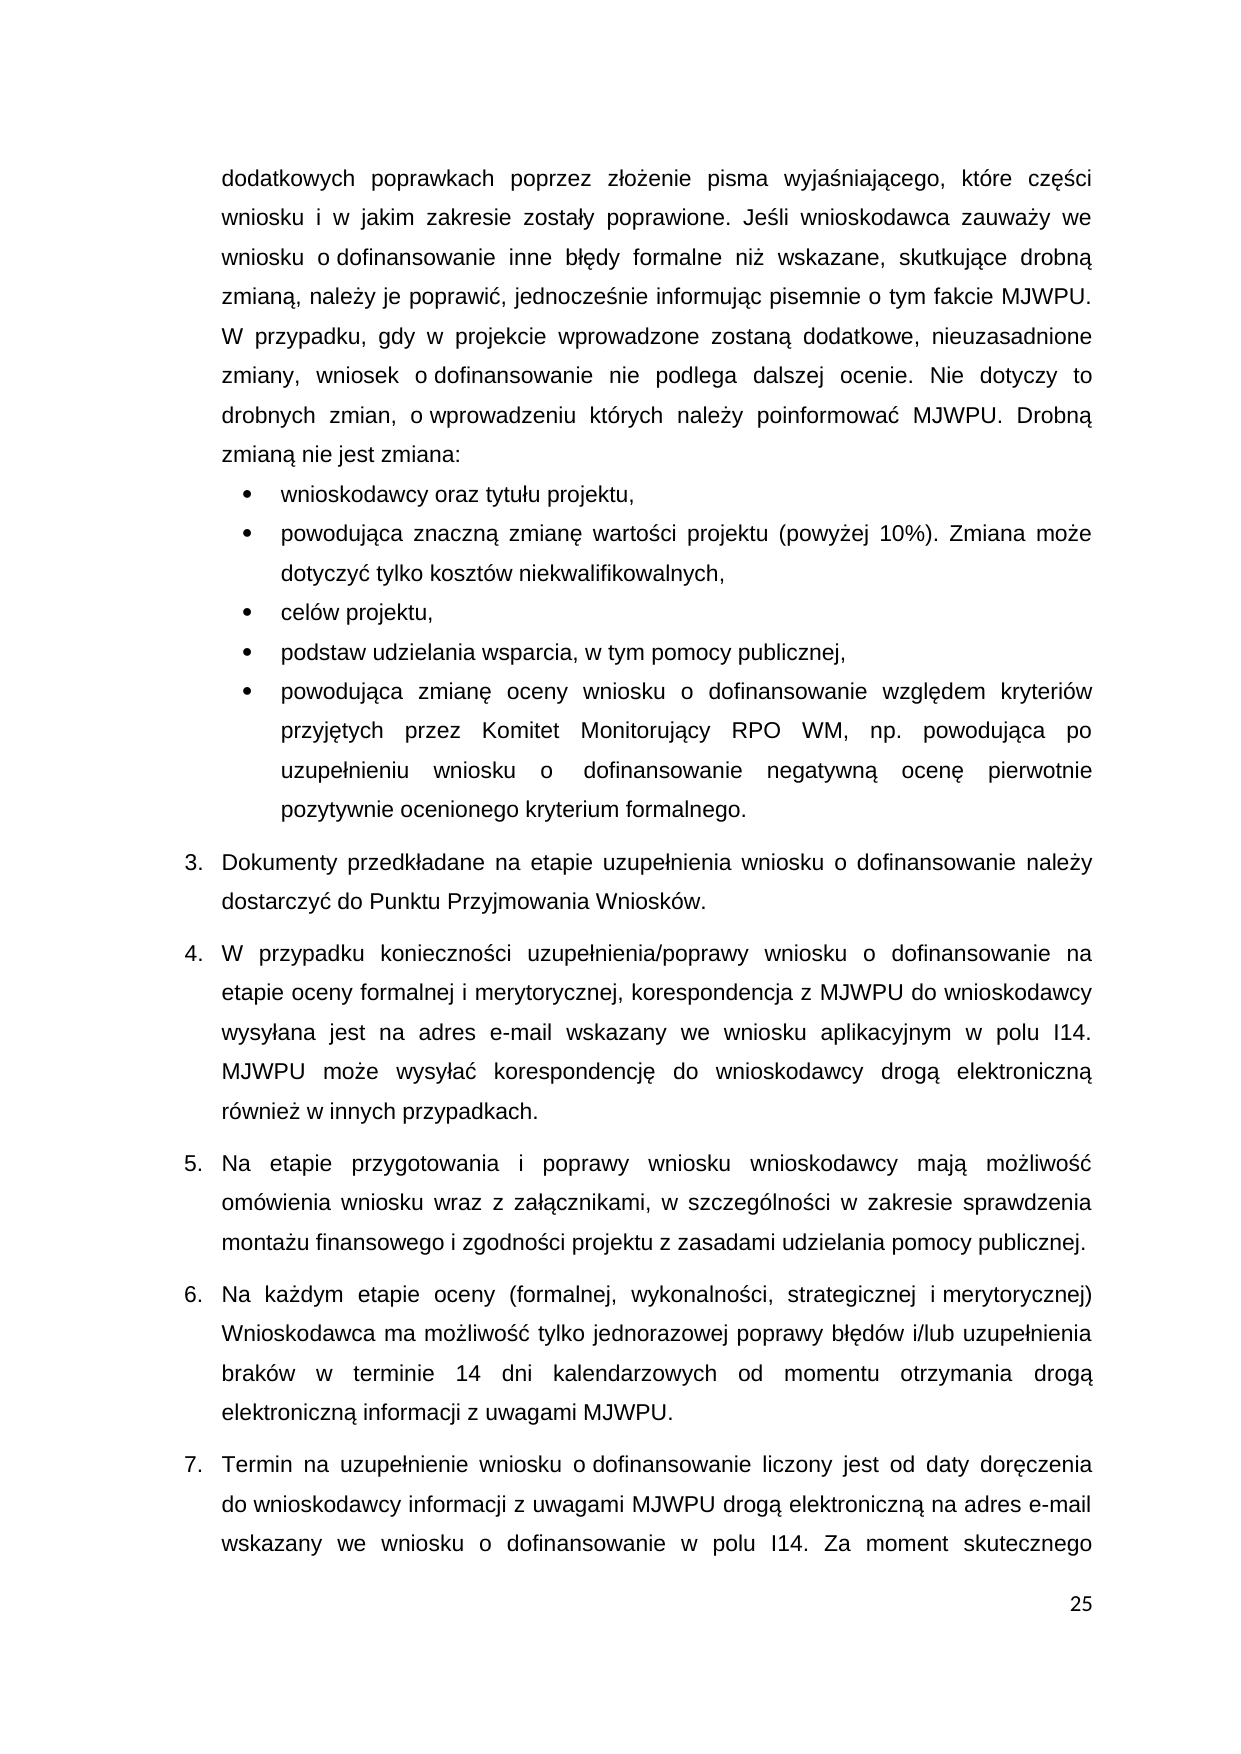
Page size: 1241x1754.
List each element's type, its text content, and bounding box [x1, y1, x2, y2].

list celów projektu, [243, 599, 1093, 625]
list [184, 165, 1093, 467]
list wnioskodawcy oraz tytułu projektu, [243, 481, 1093, 507]
list podstaw udzielania wsparcia, w tym pomocy publicznej, [243, 638, 1093, 665]
list W przypadku konieczności uzupełnienia/poprawy wniosku o dofinansowanie na etapie oceny formalnej i merytorycznej, korespondencja z MJWPU do wnioskodawcy wysyłana jest na adres e-mail wskazany we wniosku aplikacyjnym w polu I14. MJWPU może wysyłać korespondencję do wnioskodawcy drogą elektroniczną również w innych przypadkach. [184, 940, 1093, 1124]
list Na etapie przygotowania i poprawy wniosku wnioskodawcy mają możliwość omówienia wniosku wraz z załącznikami, w szczególności w zakresie sprawdzenia montażu finansowego i zgodności projektu z zasadami udzielania pomocy publicznej. [184, 1150, 1093, 1255]
list powodująca zmianę oceny wniosku o dofinansowanie względem kryteriów przyjętych przez Komitet Monitorujący RPO WM, np. powodująca po uzupełnieniu wniosku o dofinansowanie negatywną ocenę pierwotnie pozytywnie ocenionego kryterium formalnego. [243, 678, 1093, 823]
list Dokumenty przedkładane na etapie uzupełnienia wniosku o dofinansowanie należy dostarczyć do Punktu Przyjmowania Wniosków. [184, 848, 1093, 914]
list powodująca znaczną zmianę wartości projektu (powyżej 10%). Zmiana może dotyczyć tylko kosztów niekwalifikowalnych, [243, 520, 1093, 586]
list Na każdym etapie oceny (formalnej, wykonalności, strategicznej i merytorycznej) Wnioskodawca ma możliwość tylko jednorazowej poprawy błędów i/lub uzupełnienia braków w terminie 14 dni kalendarzowych od momentu otrzymania drogą elektroniczną informacji z uwagami MJWPU. [184, 1281, 1093, 1426]
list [184, 1451, 1093, 1556]
